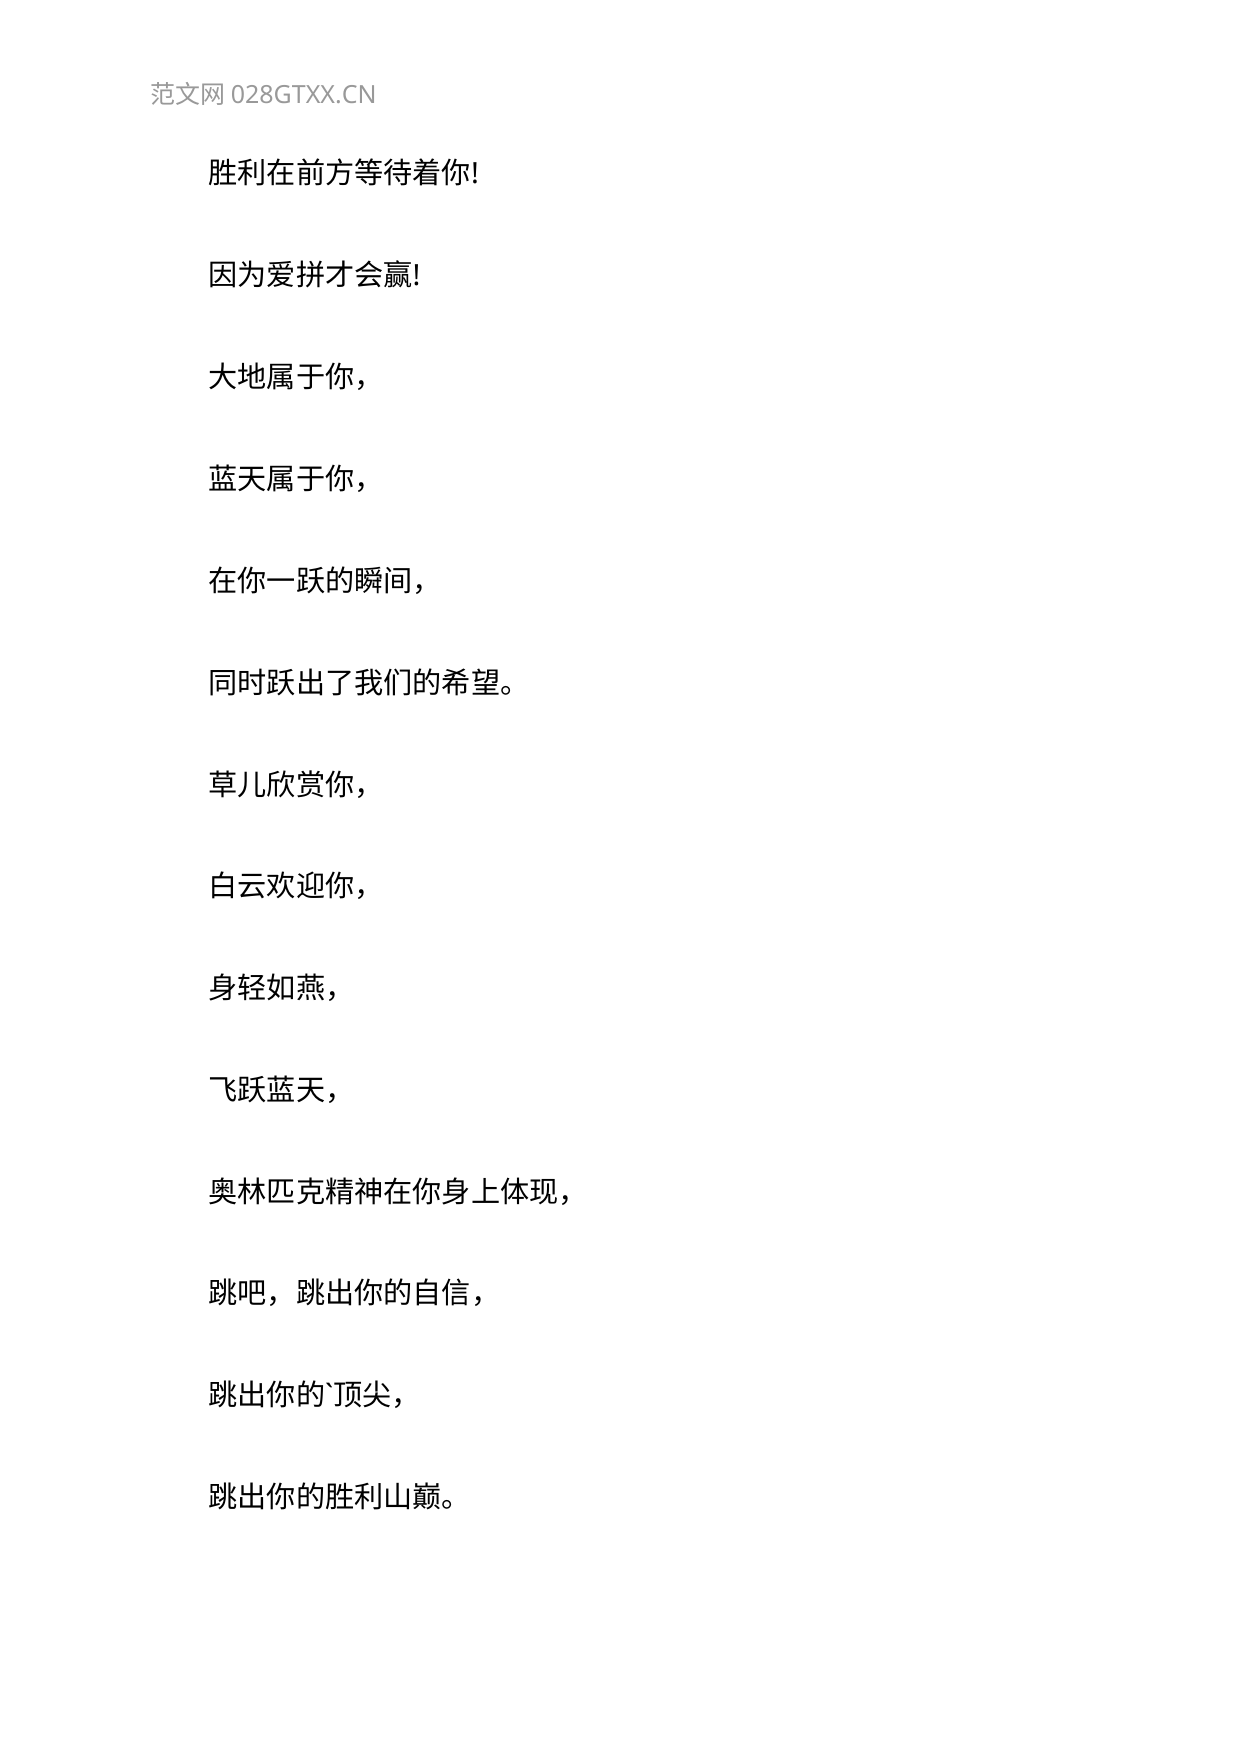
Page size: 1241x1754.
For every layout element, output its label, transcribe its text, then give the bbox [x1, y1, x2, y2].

text 因为爱拼才会赢! [150, 252, 1090, 294]
text 蓝天属于你， [150, 456, 1090, 498]
text 白云欢迎你， [150, 863, 1090, 905]
text 飞跃蓝天， [150, 1066, 1090, 1109]
text 同时跃出了我们的希望。 [150, 659, 1090, 702]
text 跳出你的`顶尖， [150, 1372, 1090, 1414]
text 在你一跃的瞬间， [150, 557, 1090, 600]
text 跳吧，跳出你的自信， [150, 1270, 1090, 1312]
text 胜利在前方等待着你! [150, 150, 1090, 192]
text 草儿欣赏你， [150, 761, 1090, 803]
text 身轻如燕， [150, 964, 1090, 1007]
text 奥林匹克精神在你身上体现， [150, 1168, 1090, 1210]
text 跳出你的胜利山巅。 [150, 1474, 1090, 1516]
text 大地属于你， [150, 354, 1090, 396]
